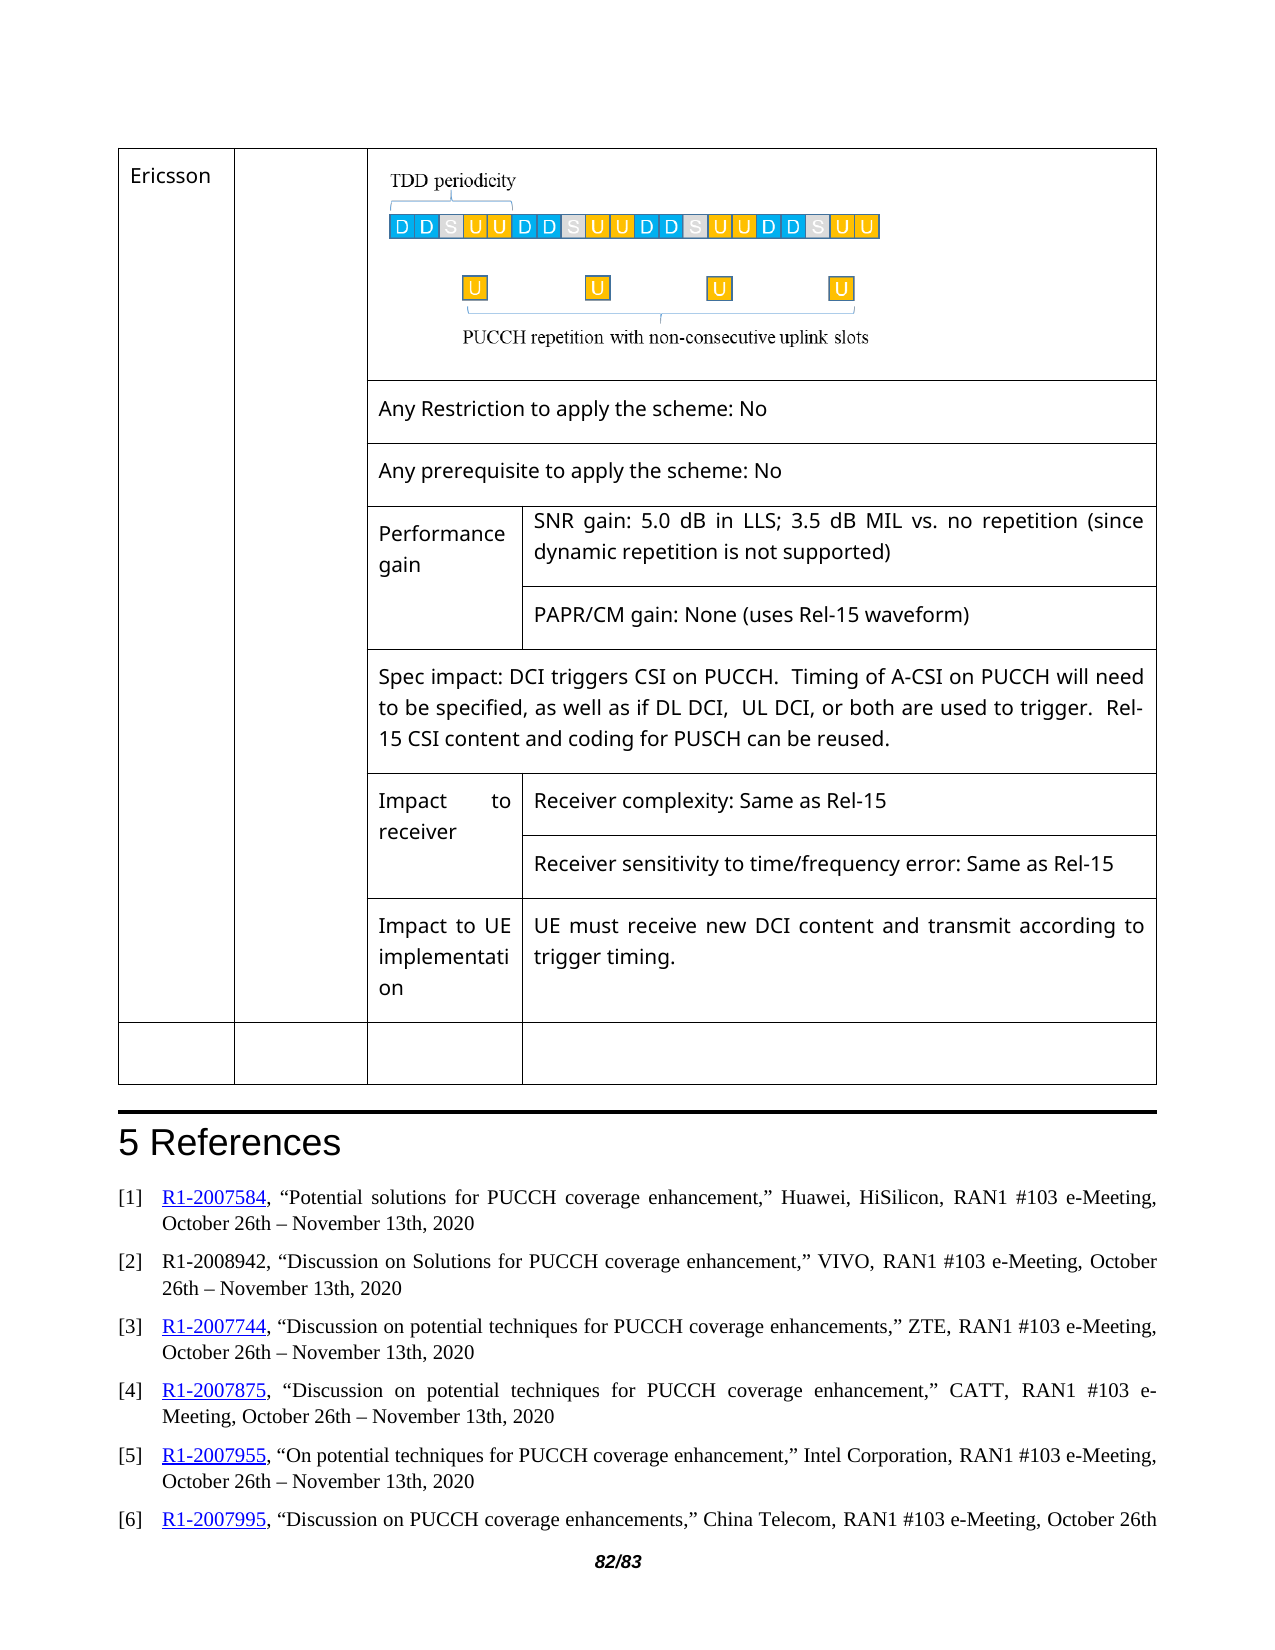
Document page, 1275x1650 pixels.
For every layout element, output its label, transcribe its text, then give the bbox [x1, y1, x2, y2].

subtitle 5 References [118, 1114, 1157, 1163]
list R1-2007744, “Discussion on potential techniques for PUCCH coverage enhancements,” ZTE, RAN1 #103 e-Meeting, October 26th – November 13th, 2020 [118, 1314, 1157, 1364]
table_cell Impact to receiver [368, 774, 522, 898]
table_cell PAPR/CM gain: None (uses Rel-15 waveform) [523, 587, 1156, 649]
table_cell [235, 149, 367, 1022]
table_cell [368, 1023, 522, 1084]
list R1-2007875, “Discussion on potential techniques for PUCCH coverage enhancement,” CATT, RAN1 #103 e-Meeting, October 26th – November 13th, 2020 [118, 1378, 1157, 1428]
table_cell Any Restriction to apply the scheme: No [368, 381, 1156, 443]
table_cell UE must receive new DCI content and transmit according to trigger timing. [523, 899, 1156, 1022]
table_cell [235, 1023, 367, 1084]
list R1-2007955, “On potential techniques for PUCCH coverage enhancement,” Intel Corporation, RAN1 #103 e-Meeting, October 26th – November 13th, 2020 [118, 1443, 1157, 1493]
table_cell SNR gain: 5.0 dB in LLS; 3.5 dB MIL vs. no repetition (since dynamic repetition is not supported) [523, 507, 1156, 586]
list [118, 1507, 1157, 1531]
table_cell [523, 1023, 1156, 1084]
table_cell Any prerequisite to apply the scheme: No [368, 444, 1156, 506]
picture [378, 161, 891, 360]
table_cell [368, 149, 1156, 380]
list R1-2007584, “Potential solutions for PUCCH coverage enhancement,” Huawei, HiSilicon, RAN1 #103 e-Meeting, October 26th – November 13th, 2020 [118, 1185, 1157, 1235]
table_cell Impact to UE implementation [368, 899, 522, 1022]
table_cell Company: Ericsson [119, 149, 234, 1022]
table_cell Receiver sensitivity to time/frequency error: Same as Rel-15 [523, 836, 1156, 898]
list R1-2008942, “Discussion on Solutions for PUCCH coverage enhancement,” VIVO, RAN1 #103 e-Meeting, October 26th – November 13th, 2020 [118, 1249, 1157, 1299]
table_cell Performance gain [368, 507, 522, 649]
table_cell [119, 1023, 234, 1084]
table_cell Spec impact: DCI triggers CSI on PUCCH. Timing of A-CSI on PUCCH will need to be specified, as well as if DL DCI, UL DCI, or both are used to trigger. Rel-15 CSI content and coding for PUSCH can be reused. [368, 650, 1156, 773]
table_cell Receiver complexity: Same as Rel-15 [523, 774, 1156, 835]
